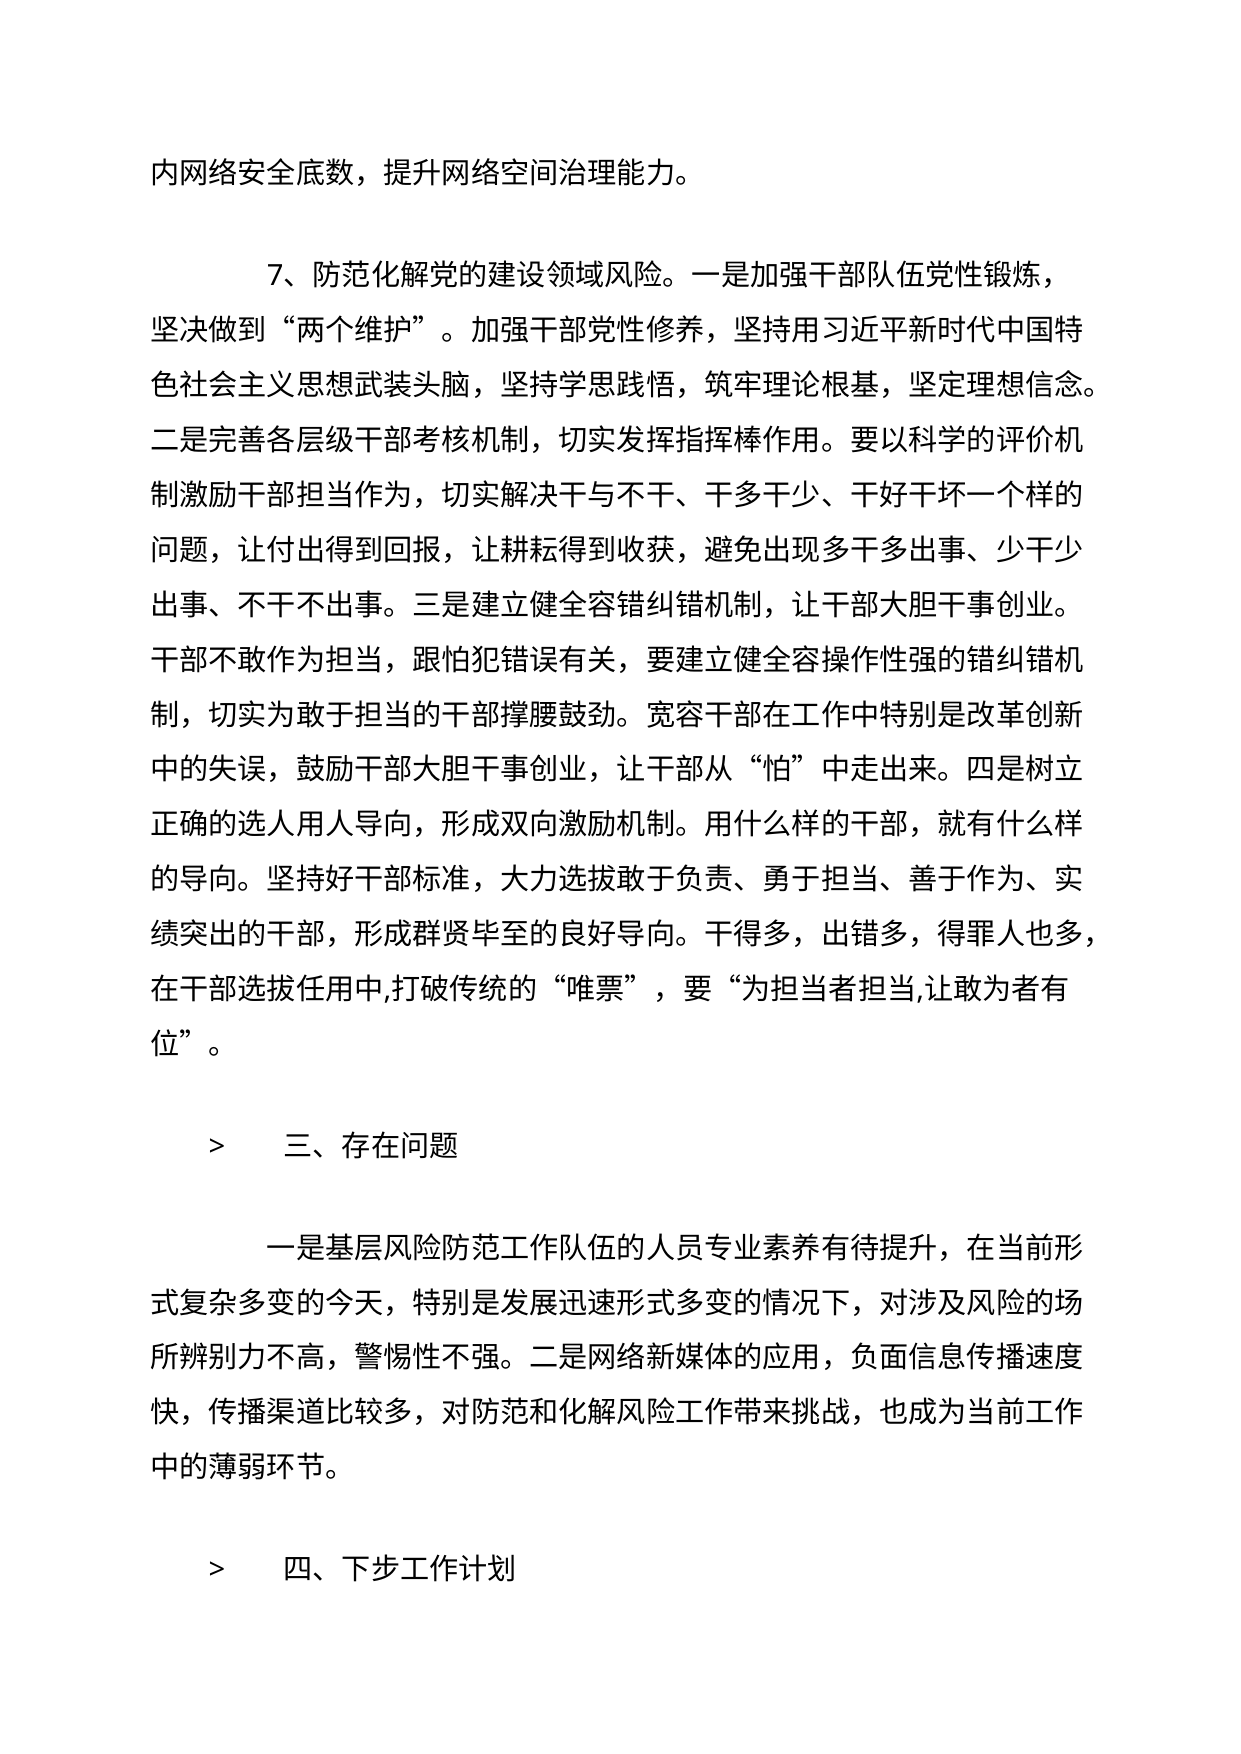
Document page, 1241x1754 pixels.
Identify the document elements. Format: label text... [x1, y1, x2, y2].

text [150, 150, 1090, 192]
text > 四、下步工作计划 [150, 1546, 1090, 1588]
text 一是基层风险防范工作队伍的人员专业素养有待提升，在当前形式复杂多变的今天，特别是发展迅速形式多变的情况下，对涉及风险的场所辨别力不高，警惕性不强。二是网络新媒体的应用，负面信息传播速度快，传播渠道比较多，对防范和化解风险工作带来挑战，也成为当前工作中的薄弱环节。 [150, 1224, 1090, 1486]
text > 三、存在问题 [150, 1122, 1090, 1165]
text 7、防范化解党的建设领域风险。一是加强干部队伍党性锻炼，坚决做到“两个维护”。加强干部党性修养，坚持用习近平新时代中国特色社会主义思想武装头脑，坚持学思践悟，筑牢理论根基，坚定理想信念。二是完善各层级干部考核机制，切实发挥指挥棒作用。要以科学的评价机制激励干部担当作为，切实解决干与不干、干多干少、干好干坏一个样的问题，让付出得到回报，让耕耘得到收获，避免出现多干多出事、少干少出事、不干不出事。三是建立健全容错纠错机制，让干部大胆干事创业。干部不敢作为担当，跟怕犯错误有关，要建立健全容操作性强的错纠错机制，切实为敢于担当的干部撑腰鼓劲。宽容干部在工作中特别是改革创新中的失误，鼓励干部大胆干事创业，让干部从“怕”中走出来。四是树立正确的选人用人导向，形成双向激励机制。用什么样的干部，就有什么样的导向。坚持好干部标准，大力选拔敢于负责、勇于担当、善于作为、实绩突出的干部，形成群贤毕至的良好导向。干得多，出错多，得罪人也多，在干部选拔任用中,打破传统的“唯票”，要“为担当者担当,让敢为者有位”。 [150, 252, 1090, 1063]
